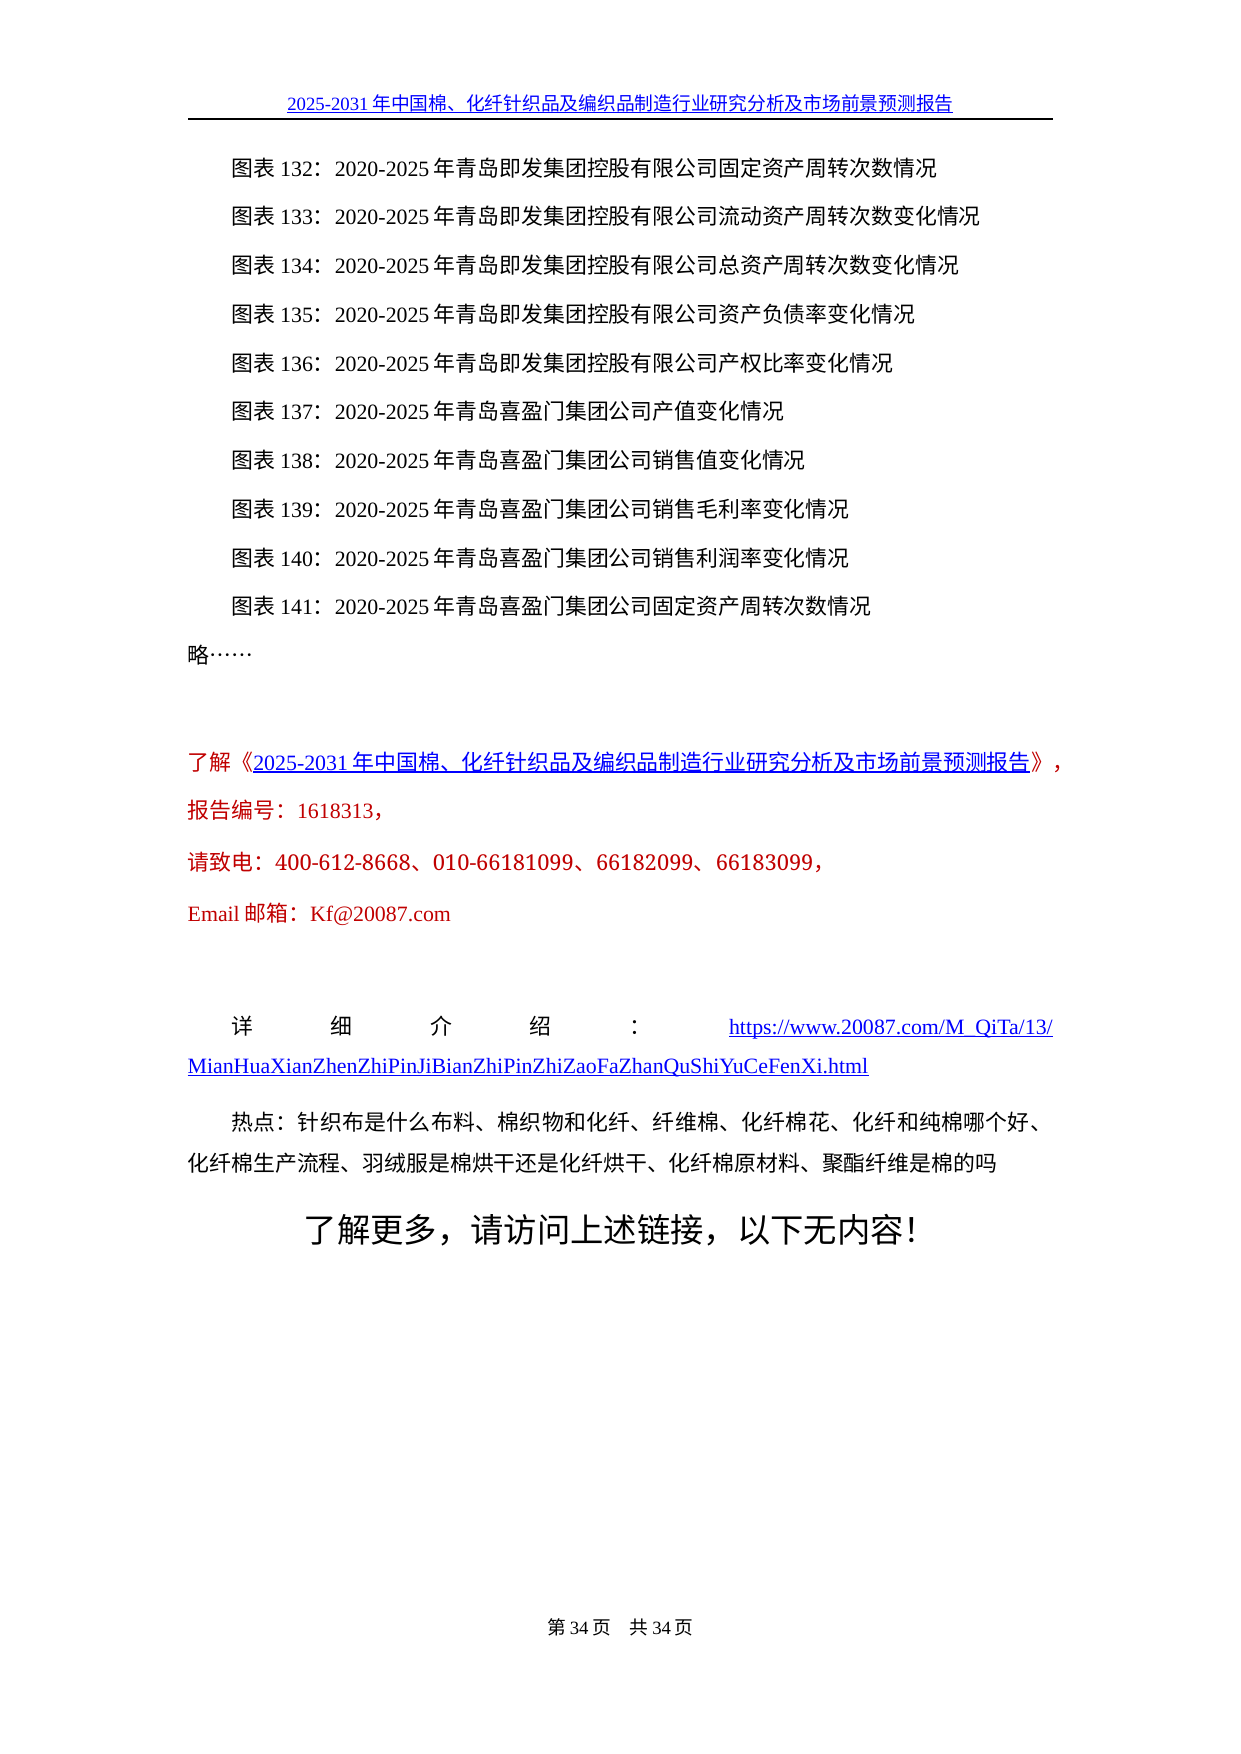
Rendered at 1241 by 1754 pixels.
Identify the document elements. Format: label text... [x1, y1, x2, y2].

title 了解更多，请访问上述链接，以下无内容！ [187, 1195, 1053, 1260]
text 请致电：400-612-8668、010-66181099、66182099、66183099， [187, 844, 1053, 877]
text 热点：针织布是什么布料、棉织物和化纤、纤维棉、化纤棉花、化纤和纯棉哪个好、化纤棉生产流程、羽绒服是棉烘干还是化纤烘干、化纤棉原材料、聚酯纤维是棉的吗 [187, 1104, 1053, 1178]
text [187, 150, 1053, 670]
text 了解《2025-2031年中国棉、化纤针织品及编织品制造行业研究分析及市场前景预测报告》，报告编号：1618313， [187, 744, 1053, 825]
text 详细介绍：https://www.20087.com/M_QiTa/13/MianHuaXianZhenZhiPinJiBianZhiPinZhiZaoFaZhanQuShiYuCeFenXi.html [187, 1009, 1053, 1082]
text Email邮箱：Kf@20087.com [187, 896, 1053, 928]
